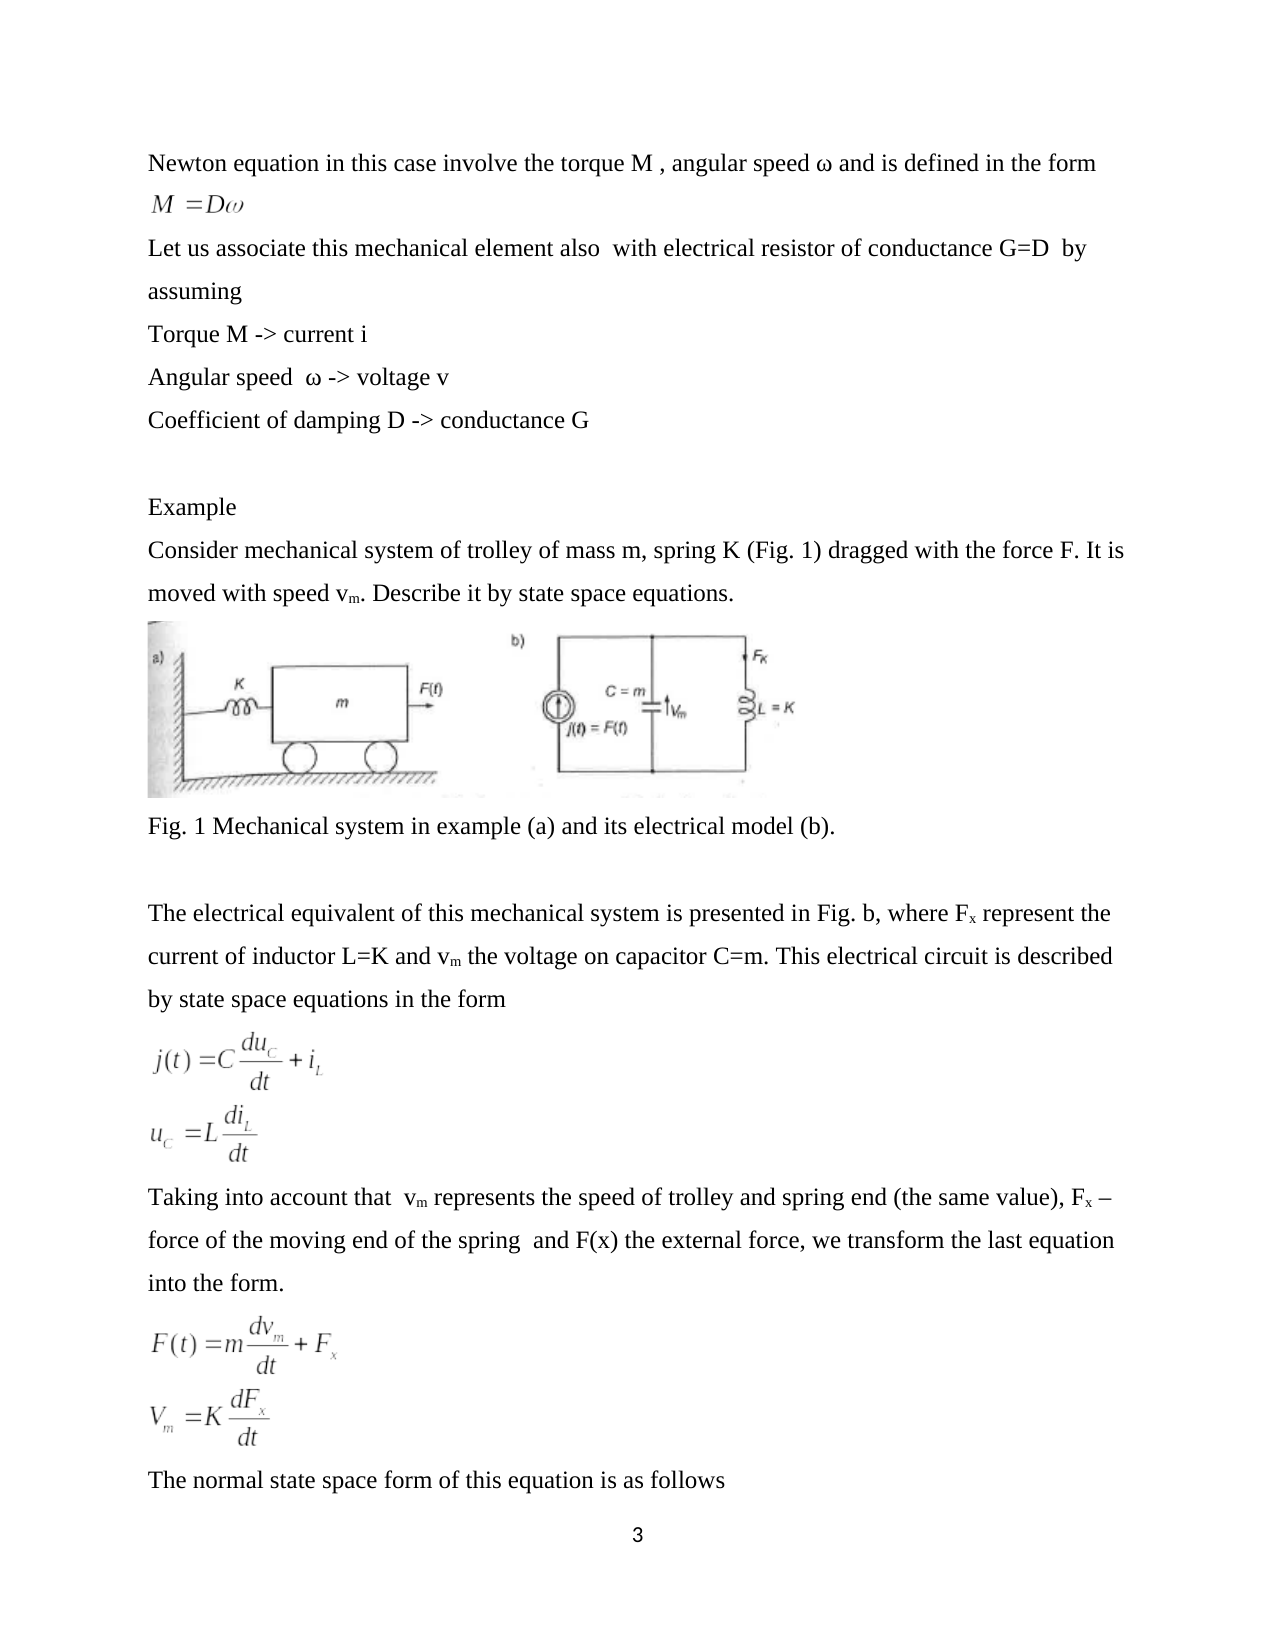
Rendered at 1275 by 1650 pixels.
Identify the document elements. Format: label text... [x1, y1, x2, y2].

text Taking into account that vm represents the speed of trolley and spring end (the same value), Fx – force of the moving end of the spring and F(x) the external force, we transform the last equation into the form. [148, 1182, 1127, 1297]
text Newton equation in this case involve the torque M , angular speed ω and is defined in the form [148, 148, 1127, 176]
text Fig. 1 Mechanical system in example (a) and its electrical model (b). [148, 811, 1127, 840]
text The electrical equivalent of this mechanical system is presented in Fig. b, where Fx represent the current of inductor L=K and vm the voltage on capacitor C=m. This electrical circuit is described by state space equations in the form [148, 898, 1127, 1013]
text Coefficient of damping D -> conductance G [148, 405, 1127, 434]
text Angular speed ω -> voltage v [148, 362, 1127, 391]
picture [147, 621, 839, 798]
text Example [148, 492, 1127, 520]
text The normal state space form of this equation is as follows [148, 1466, 1127, 1494]
text Torque M -> current i [148, 319, 1127, 348]
text Let us associate this mechanical element also with electrical resistor of conductance G=D by assuming [148, 233, 1127, 305]
text Consider mechanical system of trolley of mass m, spring K (Fig. 1) dragged with the force F. It is moved with speed vm. Describe it by state space equations. [148, 535, 1127, 607]
